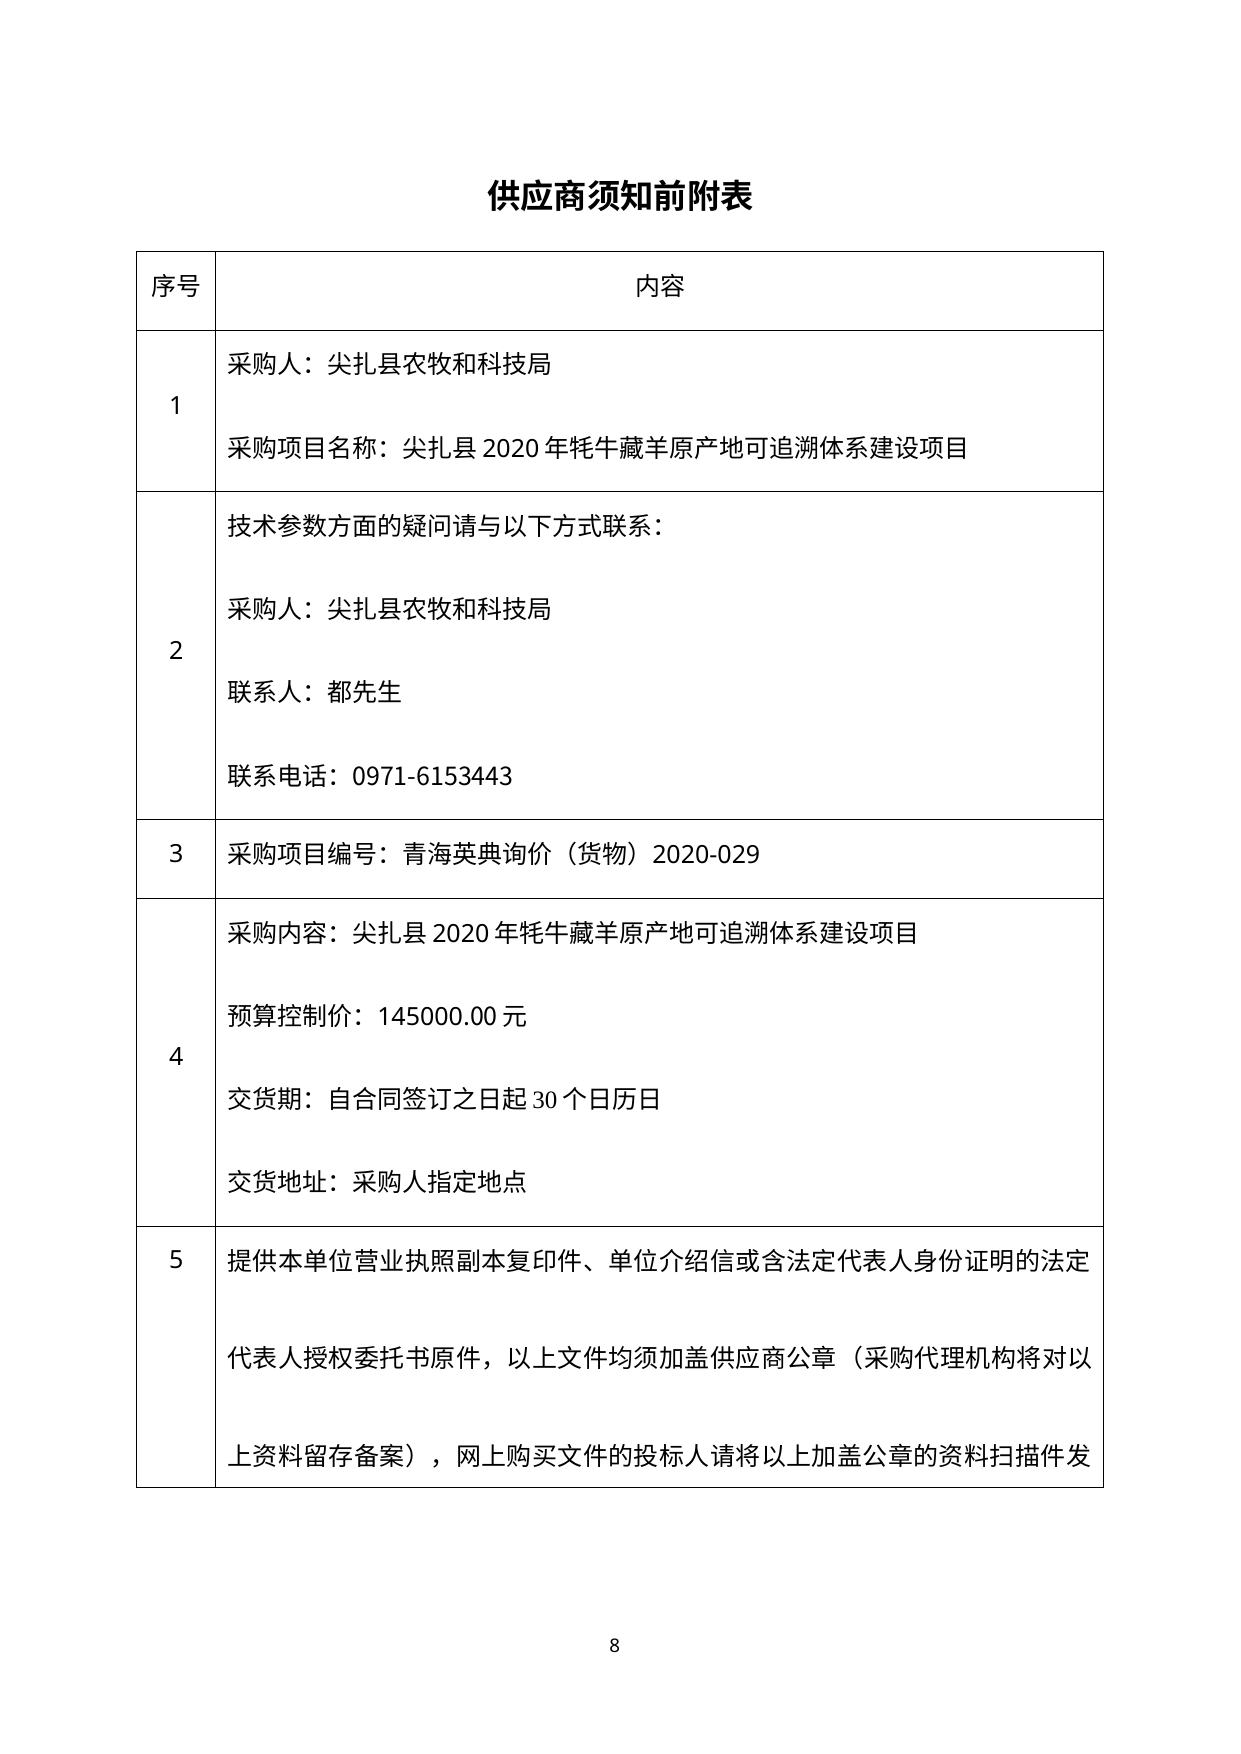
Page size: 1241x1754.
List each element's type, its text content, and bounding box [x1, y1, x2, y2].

table_header 内容 [216, 252, 1103, 329]
table_cell 3 [137, 820, 215, 898]
text 供应商须知前附表 [148, 162, 1093, 227]
table_cell 采购项目编号：青海英典询价（货物）2020-029 [216, 820, 1103, 898]
table_cell 5 [137, 1227, 215, 1487]
table_cell 4 [137, 899, 215, 1226]
table_cell 采购内容：尖扎县2020年牦牛藏羊原产地可追溯体系建设项目 预算控制价：145000.00元 交货期：自合同签订之日起30个日历日 交货地址：采购人指定地点 [216, 899, 1103, 1226]
table_cell 技术参数方面的疑问请与以下方式联系： 采购人：尖扎县农牧和科技局 联系人：都先生 联系电话：0971-6153443 [216, 492, 1103, 819]
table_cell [216, 1227, 1103, 1487]
table_cell 采购人：尖扎县农牧和科技局 采购项目名称：尖扎县2020年牦牛藏羊原产地可追溯体系建设项目 [216, 331, 1103, 491]
table_cell 2 [137, 492, 215, 819]
table_header 序号 [137, 252, 215, 329]
table_cell 1 [137, 331, 215, 491]
